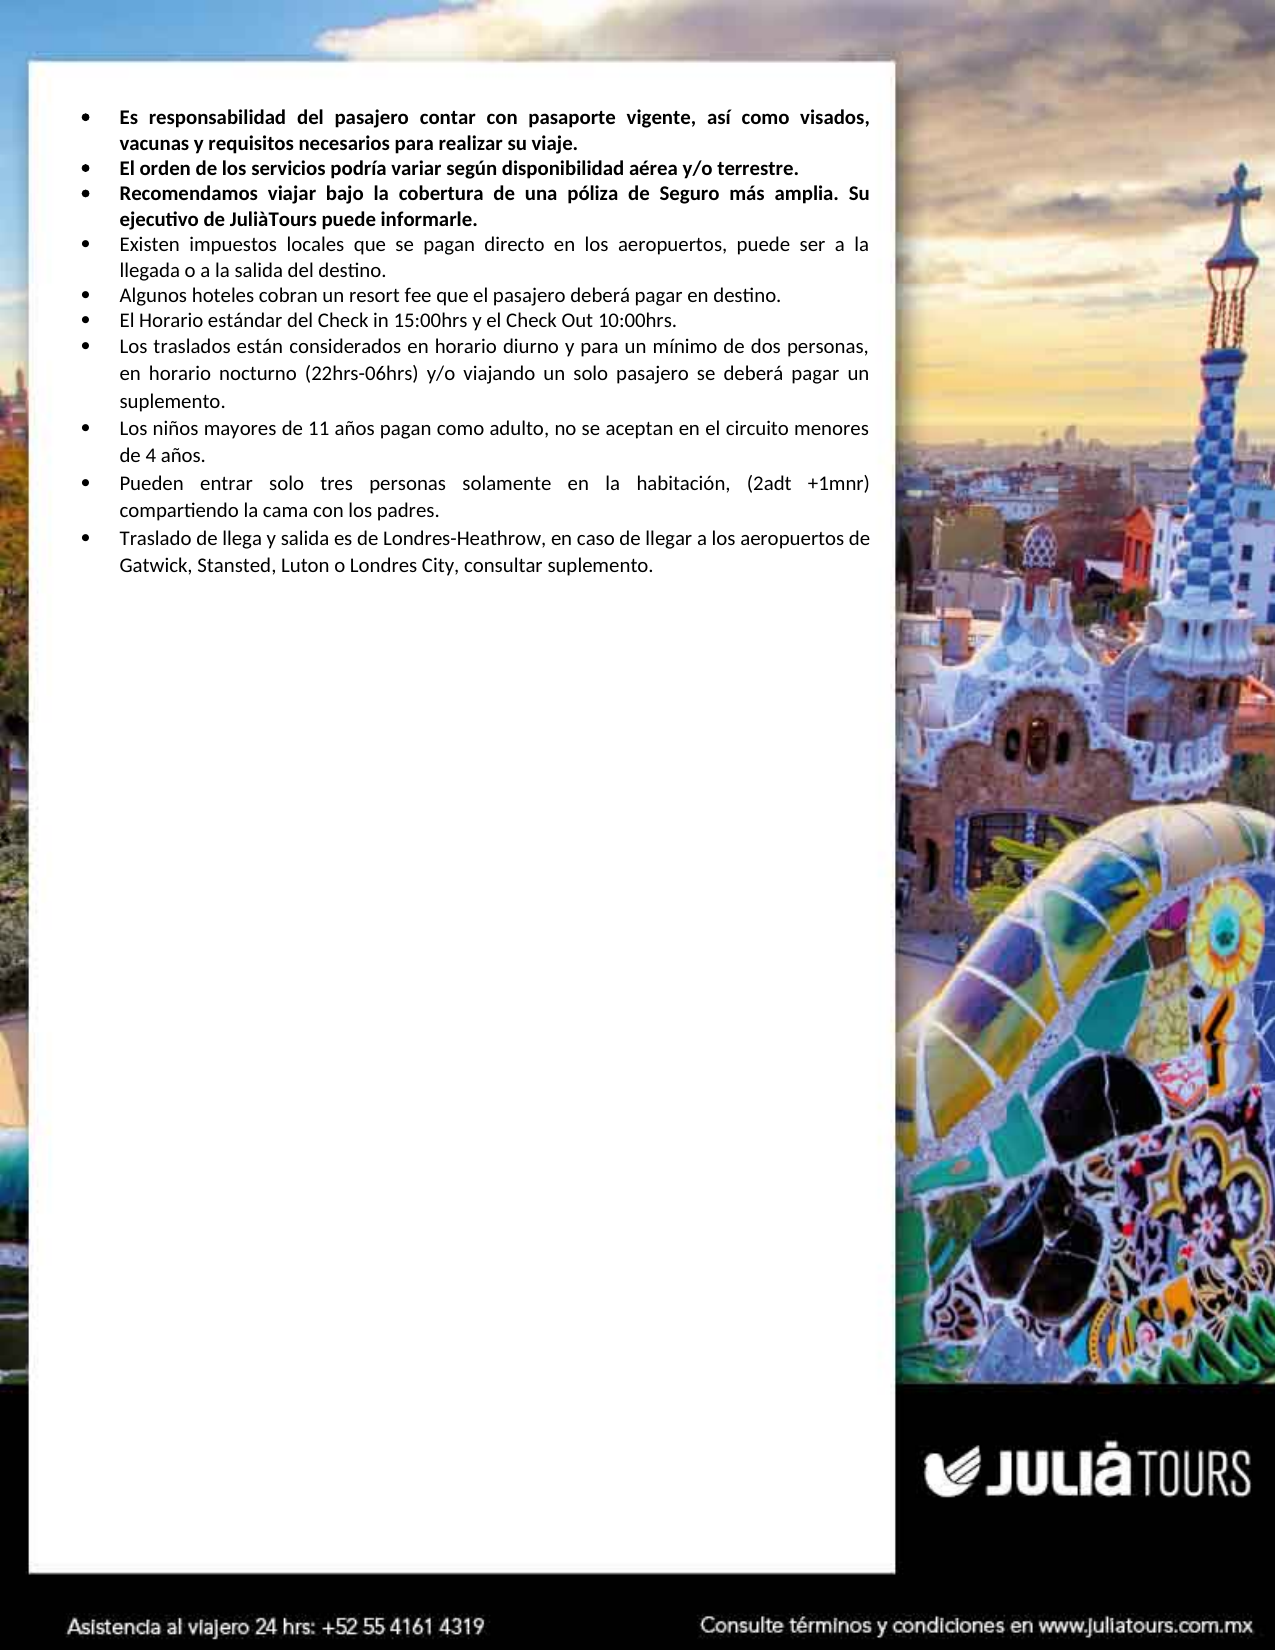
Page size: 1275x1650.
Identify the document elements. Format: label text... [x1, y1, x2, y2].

list Pueden entrar solo tres personas solamente en la habitación, (2adt +1mnr) compartiendo la cama con los padres. [82, 470, 871, 523]
list Es responsabilidad del pasajero contar con pasaporte vigente, así como visados, vacunas y requisitos necesarios para realizar su viaje. [82, 104, 871, 155]
list Traslado de llega y salida es de Londres-Heathrow, en caso de llegar a los aeropuertos de Gatwick, Stansted, Luton o Londres City, consultar suplemento. [82, 525, 871, 578]
list Algunos hoteles cobran un resort fee que el pasajero deberá pagar en destino. [82, 282, 871, 308]
picture [0, 0, 1275, 1650]
list El orden de los servicios podría variar según disponibilidad aérea y/o terrestre. [82, 155, 871, 181]
list El Horario estándar del Check in 15:00hrs y el Check Out 10:00hrs. [82, 308, 871, 333]
list Los traslados están considerados en horario diurno y para un mínimo de dos personas, en horario nocturno (22hrs-06hrs) y/o viajando un solo pasajero se deberá pagar un suplemento. [82, 333, 871, 413]
list Recomendamos viajar bajo la cobertura de una póliza de Seguro más amplia. Su ejecutivo de JuliàTours puede informarle. [82, 181, 871, 231]
list Los niños mayores de 11 años pagan como adulto, no se aceptan en el circuito menores de 4 años. [82, 415, 871, 468]
list Existen impuestos locales que se pagan directo en los aeropuertos, puede ser a la llegada o a la salida del destino. [82, 231, 871, 282]
